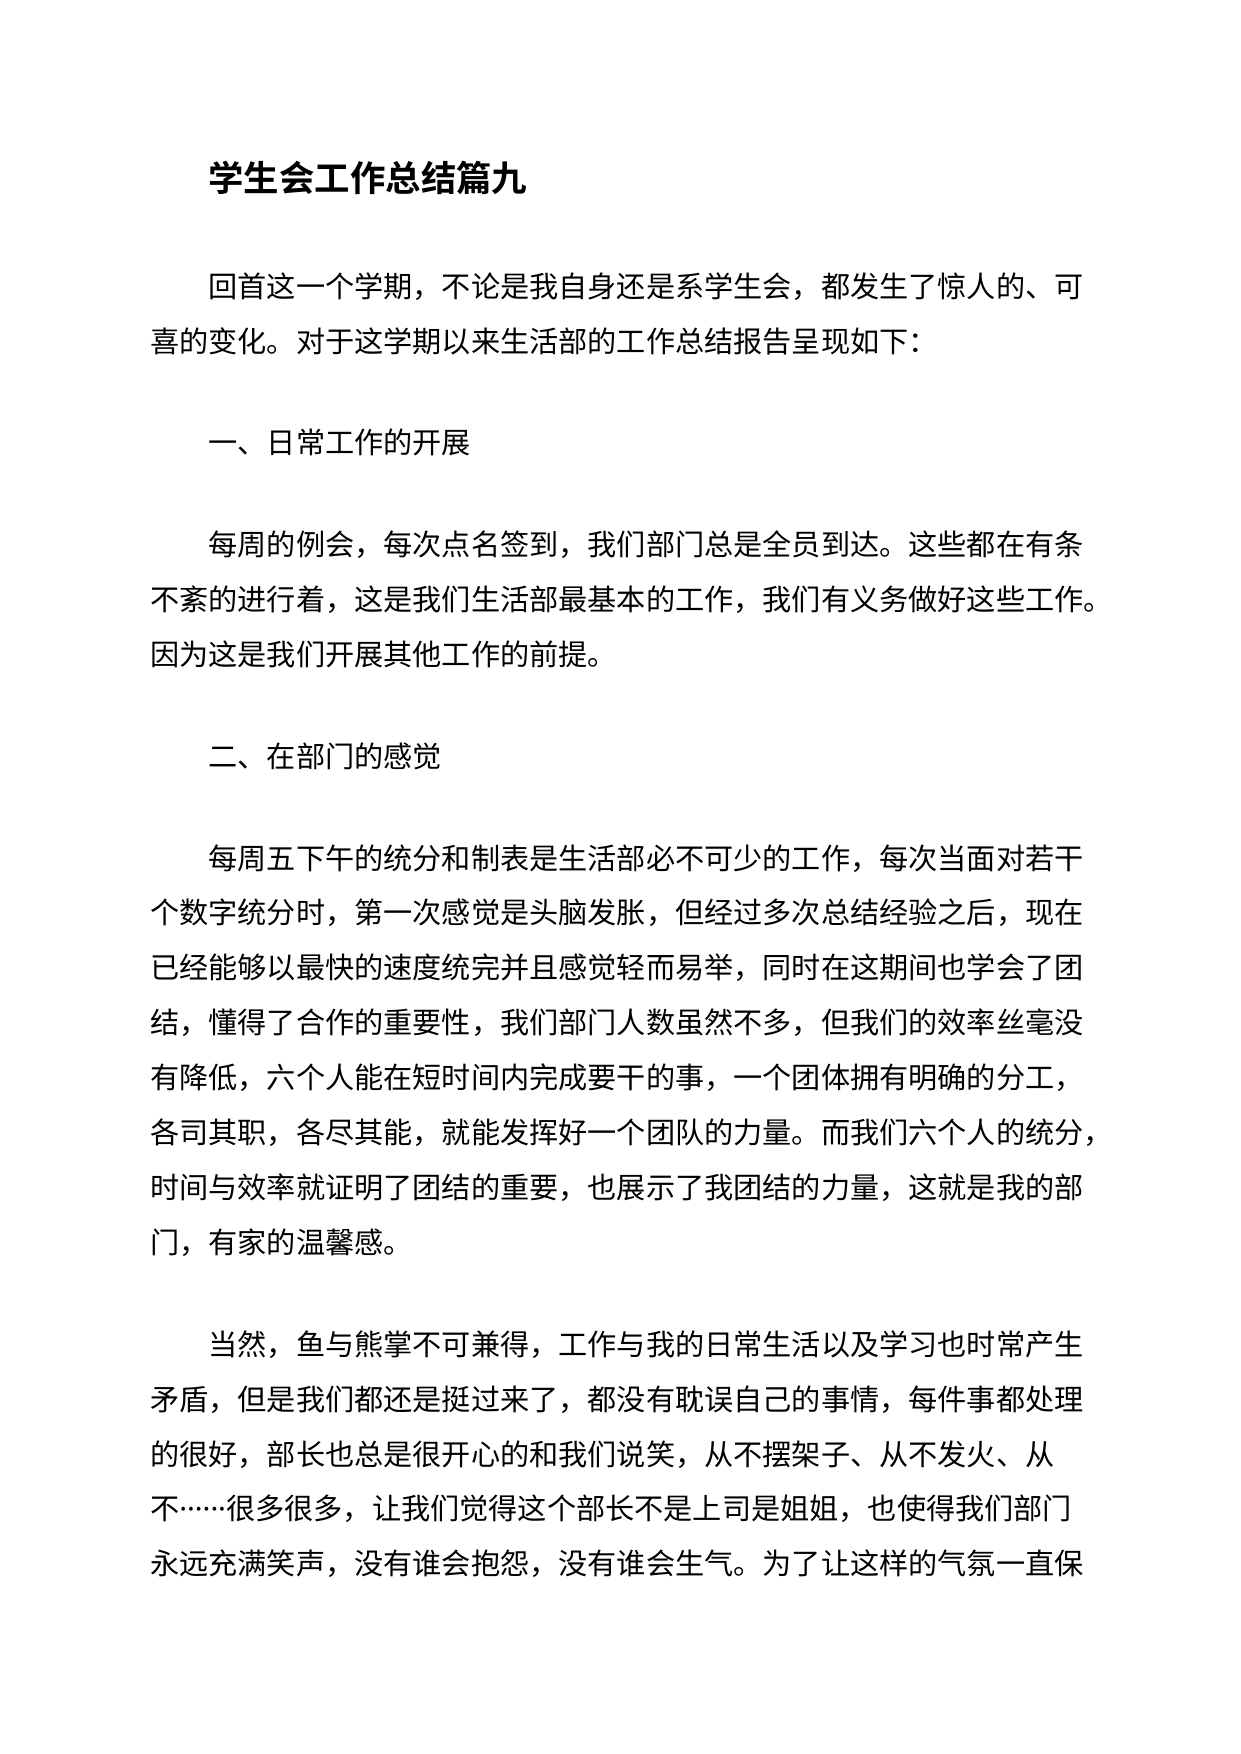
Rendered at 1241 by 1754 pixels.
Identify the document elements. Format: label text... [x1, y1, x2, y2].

text 二、在部门的感觉 [150, 733, 1090, 776]
text 一、日常工作的开展 [150, 420, 1090, 462]
text 每周五下午的统分和制表是生活部必不可少的工作，每次当面对若干个数字统分时，第一次感觉是头脑发胀，但经过多次总结经验之后，现在已经能够以最快的速度统完并且感觉轻而易举，同时在这期间也学会了团结，懂得了合作的重要性，我们部门人数虽然不多，但我们的效率丝毫没有降低，六个人能在短时间内完成要干的事，一个团体拥有明确的分工，各司其职，各尽其能，就能发挥好一个团队的力量。而我们六个人的统分，时间与效率就证明了团结的重要，也展示了我团结的力量，这就是我的部门，有家的温馨感。 [150, 835, 1090, 1262]
text 学生会工作总结篇九 [150, 150, 1090, 201]
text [150, 1321, 1090, 1583]
text 回首这一个学期，不论是我自身还是系学生会，都发生了惊人的、可喜的变化。对于这学期以来生活部的工作总结报告呈现如下： [150, 263, 1090, 361]
text 每周的例会，每次点名签到，我们部门总是全员到达。这些都在有条不紊的进行着，这是我们生活部最基本的工作，我们有义务做好这些工作。因为这是我们开展其他工作的前提。 [150, 522, 1090, 674]
